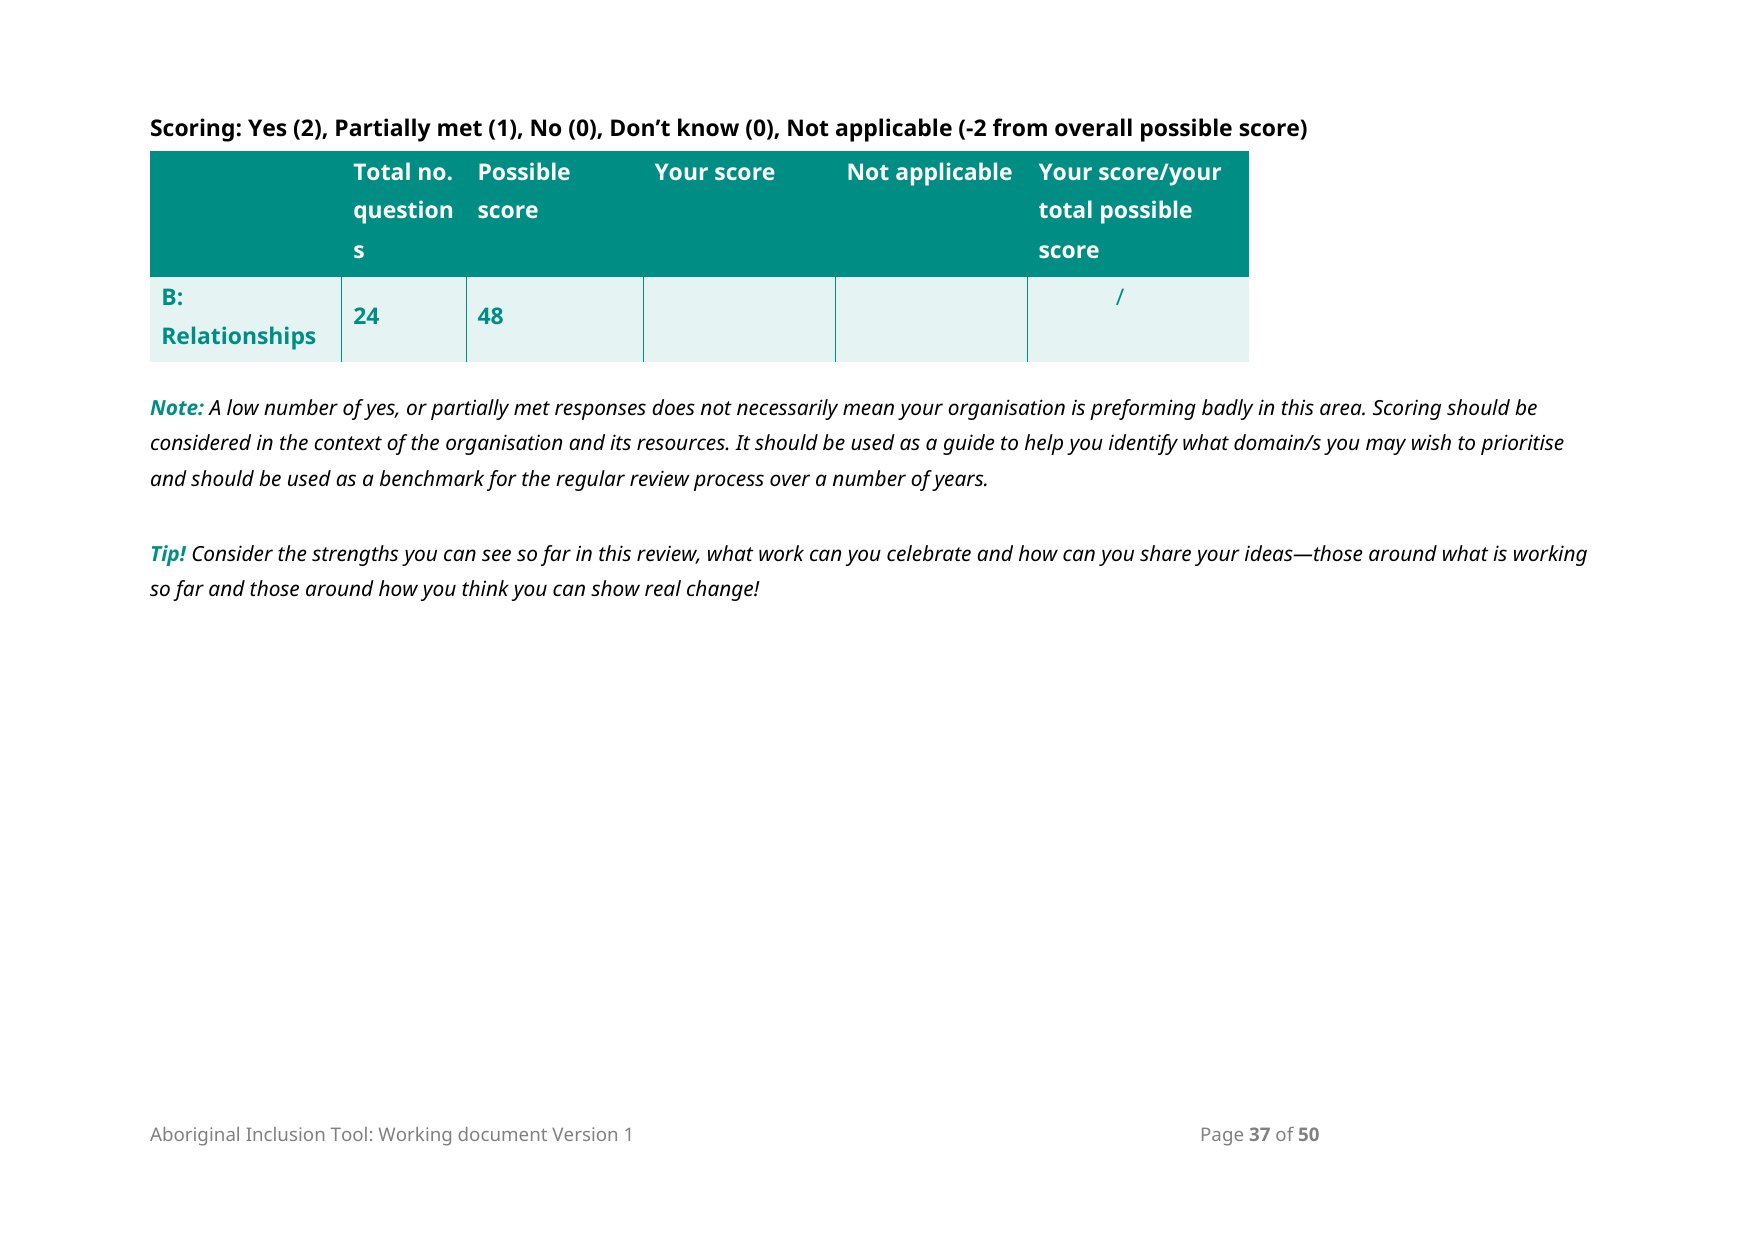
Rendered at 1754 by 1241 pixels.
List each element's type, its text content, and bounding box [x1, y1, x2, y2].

table_header Possible score [467, 151, 643, 276]
table_cell [644, 277, 835, 362]
table_header Your score [644, 151, 835, 276]
table_header Total no. questions [342, 151, 466, 276]
table_header Not applicable [836, 151, 1027, 276]
text Tip! Consider the strengths you can see so far in this review, what work can you celebrate and how can you share your ideas—those around what is working so far and those around how you think you can show real change! [150, 539, 1604, 603]
table_cell 24 [342, 277, 466, 362]
table_header Your score/your total possible score [1028, 151, 1249, 276]
table_cell 48 [467, 277, 643, 362]
table_cell [836, 277, 1027, 362]
table_cell / [1028, 277, 1249, 362]
text Note: A low number of yes, or partially met responses does not necessarily mean your organisation is preforming badly in this area. Scoring should be considered in the context of the organisation and its resources. It should be used as a guide to help you identify what domain/s you may wish to prioritise and should be used as a benchmark for the regular review process over a number of years. [150, 393, 1604, 492]
text Scoring: Yes (2), Partially met (1), No (0), Don’t know (0), Not applicable (-2 from overall possible score) [150, 112, 1604, 143]
table_cell B: Relationships [150, 277, 341, 362]
table_header [150, 151, 341, 276]
